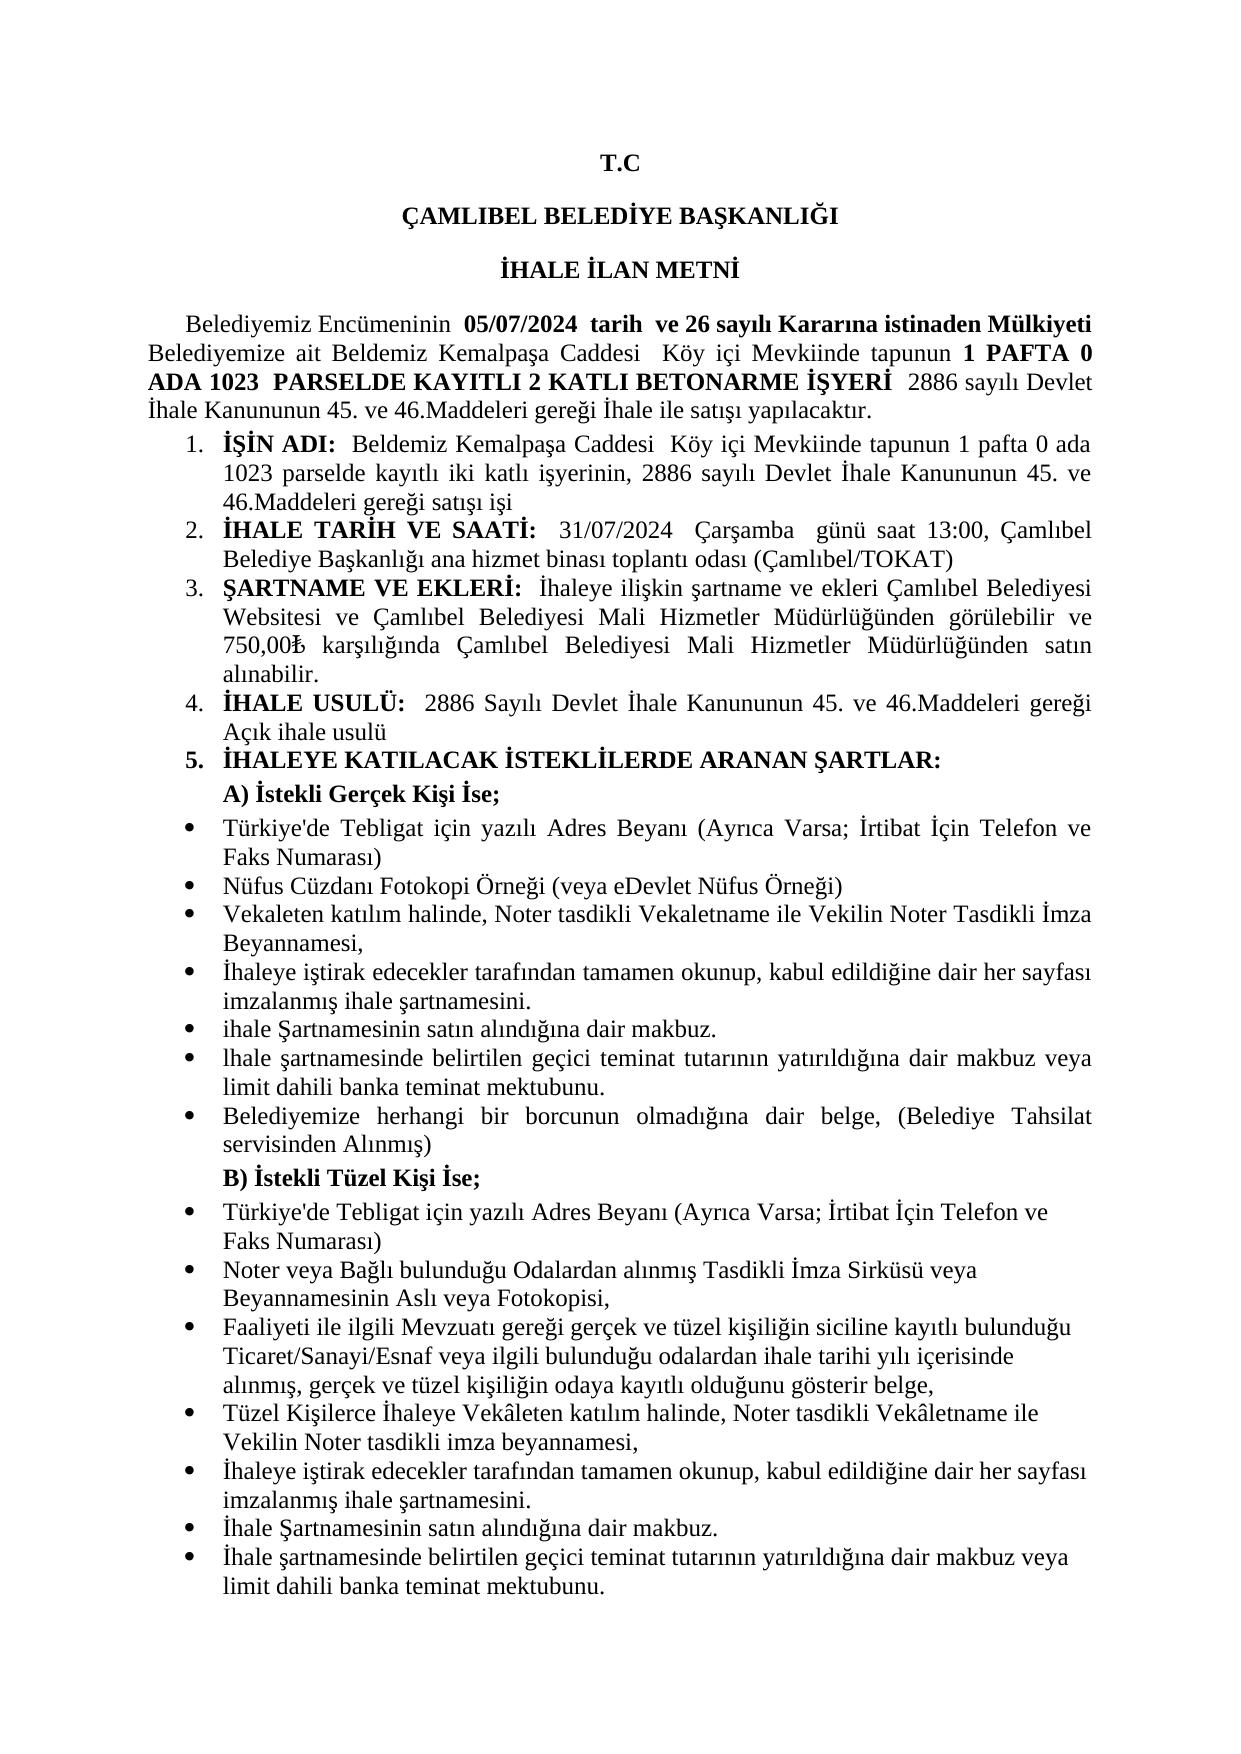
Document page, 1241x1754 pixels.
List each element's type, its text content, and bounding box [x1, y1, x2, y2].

list Tüzel Kişilerce İhaleye Vekâleten katılım halinde, Noter tasdikli Vekâletname ile Vekilin Noter tasdikli imza beyannamesi, [185, 1465, 1093, 1522]
text T.C [148, 148, 1093, 176]
list İhaleye iştirak edecekler tarafından tamamen okunup, kabul edildiğine dair her sayfası imzalanmış ihale şartnamesini. [185, 1527, 1093, 1585]
list İhaleye iştirak edecekler tarafından tamamen okunup, kabul edildiğine dair her sayfası imzalanmış ihale şartnamesini. [185, 993, 1093, 1050]
list ŞARTNAME VE EKLERİ: İhaleye ilişkin şartname ve ekleri Çamlıbel Belediyesi Websitesi ve Çamlıbel Belediyesi Mali Hizmetler Müdürlüğünden görülebilir ve 750,00₺ karşılığında Çamlıbel Belediyesi Mali Hizmetler Müdürlüğünden satın alınabilir. [185, 583, 1093, 698]
text A) İstekli Gerçek Kişi İse; [223, 800, 1093, 828]
list Vekaleten katılım halinde, Noter tasdikli Vekaletname ile Vekilin Noter Tasdikli İmza Beyannamesi, [185, 930, 1093, 988]
list Belediyemize herhangi bir borcunun olmadığına dair belge, (Belediye Tahsilat servisinden Alınmış) [185, 1152, 1093, 1209]
text B) İstekli Tüzel Kişi İse; [223, 1214, 1093, 1243]
list Türkiye'de Tebligat için yazılı Adres Beyanı (Ayrıca Varsa; İrtibat İçin Telefon ve Faks Numarası) [185, 1248, 1093, 1306]
list Nüfus Cüzdanı Fotokopi Örneği (veya eDevlet Nüfus Örneği) [185, 896, 1093, 925]
list Türkiye'de Tebligat için yazılı Adres Beyanı (Ayrıca Varsa; İrtibat İçin Telefon ve Faks Numarası) [185, 834, 1093, 891]
text Belediyemiz Encümeninin 05/07/2024 tarih ve 26 sayılı Kararına istinaden Mülkiyeti Belediyemize ait Beldemiz Kemalpaşa Caddesi Köy içi Mevkiinde tapunun 1 PAFTA 0 ADA 1023 PARSELDE KAYITLI 2 KATLI BETONARME İŞYERİ 2886 sayılı Devlet İhale Kanununun 45. ve 46.Maddeleri gereği İhale ile satışı yapılacaktır. [148, 309, 1093, 424]
list Noter veya Bağlı bulunduğu Odalardan alınmış Tasdikli İmza Sirküsü veya Beyannamesinin Aslı veya Fotokopisi, [185, 1311, 1093, 1368]
list ihale Şartnamesinin satın alındığına dair makbuz. [185, 1055, 1093, 1084]
text ÇAMLIBEL BELEDİYE BAŞKANLIĞI [148, 201, 1093, 230]
list Faaliyeti ile ilgili Mevzuatı gereği gerçek ve tüzel kişiliğin siciline kayıtlı bulunduğu Ticaret/Sanayi/Esnaf veya ilgili bulunduğu odalardan ihale tarihi yılı içerisinde alınmış, gerçek ve tüzel kişiliğin odaya kayıtlı olduğunu gösterir belge, [185, 1373, 1093, 1460]
list İŞİN ADI: Beldemiz Kemalpaşa Caddesi Köy içi Mevkiinde tapunun 1 pafta 0 ada 1023 parselde kayıtlı iki katlı işyerinin, 2886 sayılı Devlet İhale Kanununun 45. ve 46.Maddeleri gereği satışı işi [185, 429, 1093, 516]
list İHALE USULÜ: 2886 Sayılı Devlet İhale Kanununun 45. ve 46.Maddeleri gereği Açık ihale usulü [185, 703, 1093, 761]
list lhale şartnamesinde belirtilen geçici teminat tutarının yatırıldığına dair makbuz veya limit dahili banka teminat mektubunu. [185, 1089, 1093, 1147]
text İHALE İLAN METNİ [148, 255, 1093, 284]
list İHALEYE KATILACAK İSTEKLİLERDE ARANAN ŞARTLAR: [185, 766, 1093, 795]
list İHALE TARİH VE SAATİ: 31/07/2024 Çarşamba günü saat 13:00, Çamlıbel Belediye Başkanlığı ana hizmet binası toplantı odası (Çamlıbel/TOKAT) [185, 521, 1093, 578]
